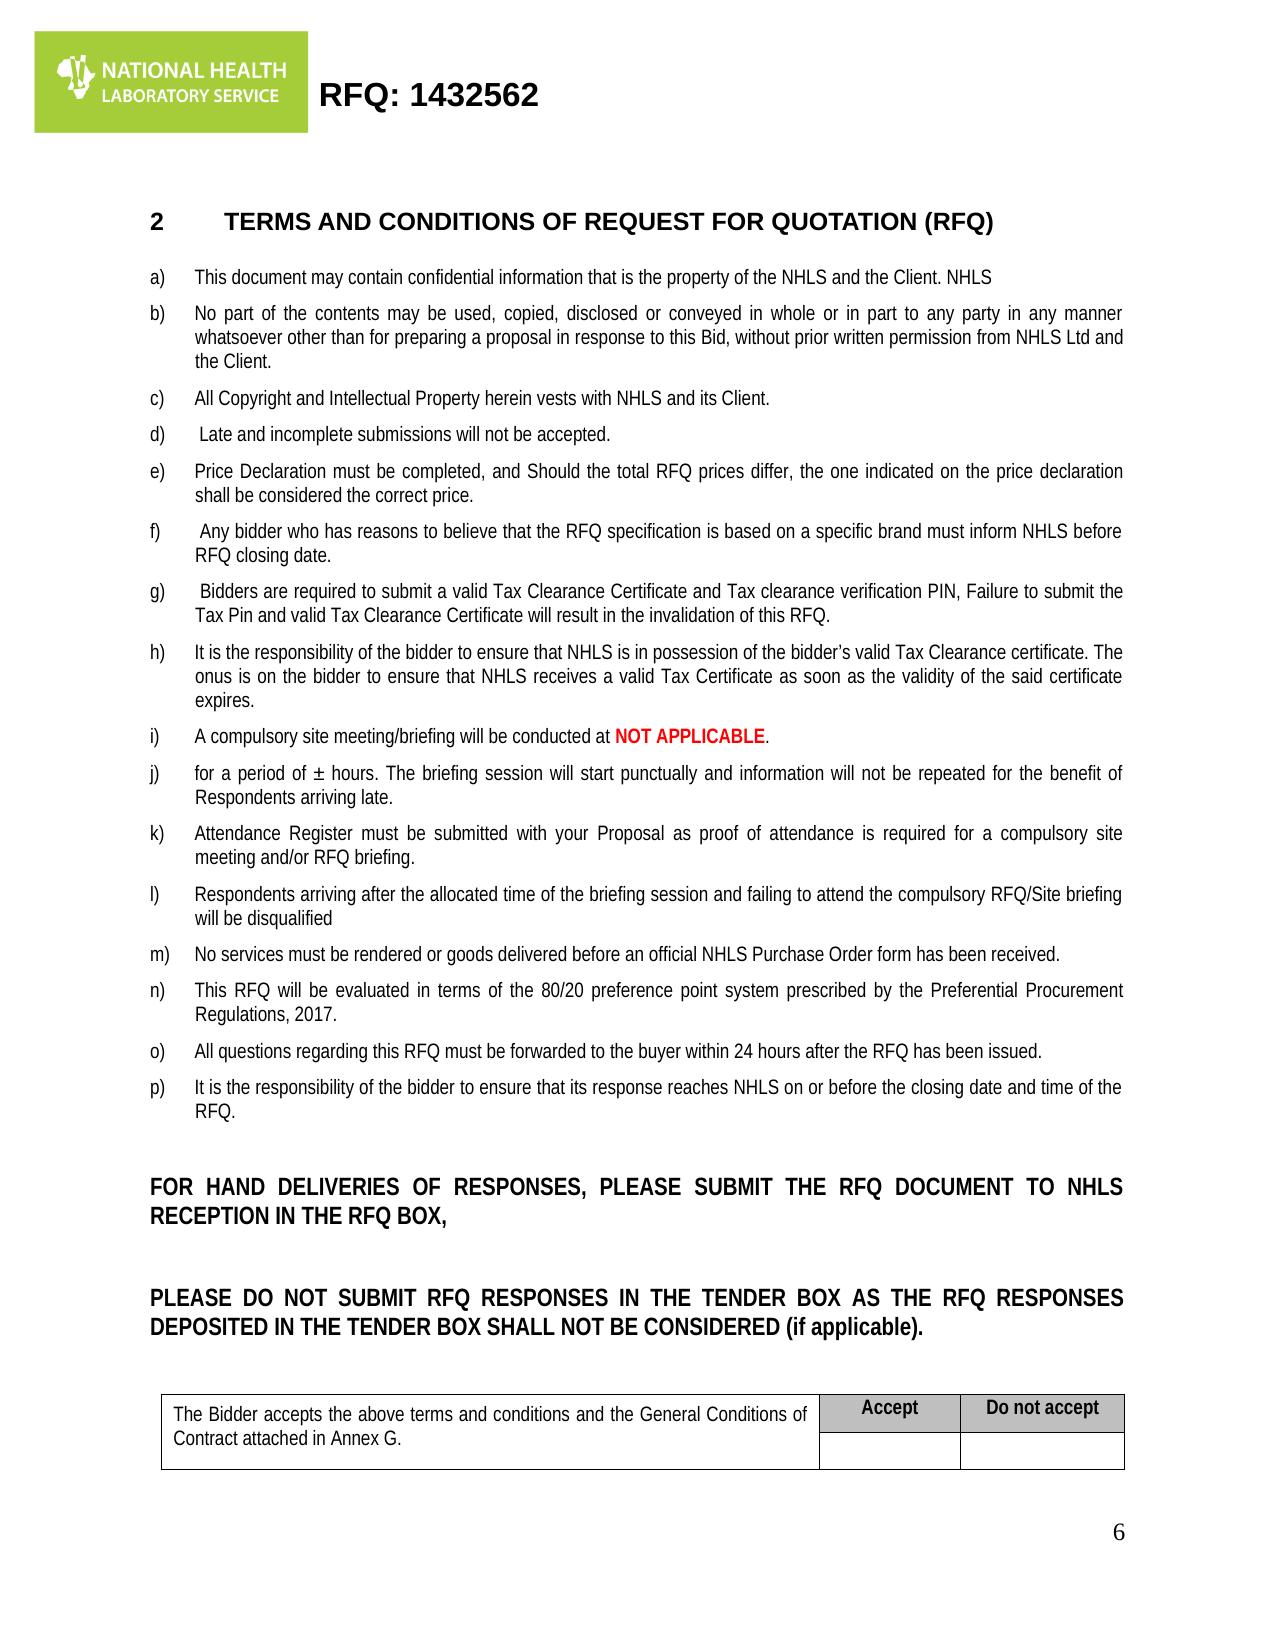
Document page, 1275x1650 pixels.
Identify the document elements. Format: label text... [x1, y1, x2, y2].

table_cell [961, 1433, 1124, 1469]
list This RFQ will be evaluated in terms of the 80/20 preference point system prescribed by the Preferential Procurement Regulations, 2017. [150, 978, 1125, 1026]
table_header Accept [820, 1395, 960, 1432]
list Any bidder who has reasons to believe that the RFQ specification is based on a specific brand must inform NHLS before RFQ closing date. [150, 519, 1125, 567]
list All Copyright and Intellectual Property herein vests with NHLS and its Client. [150, 386, 1125, 410]
table_header Do not accept [961, 1395, 1124, 1432]
list This document may contain confidential information that is the property of the NHLS and the Client. NHLS [150, 265, 1125, 289]
list No part of the contents may be used, copied, disclosed or conveyed in whole or in part to any party in any manner whatsoever other than for preparing a proposal in response to this Bid, without prior written permission from NHLS Ltd and the Client. [150, 301, 1125, 373]
list A compulsory site meeting/briefing will be conducted at NOT APPLICABLE. [150, 724, 1125, 748]
list for a period of ± hours. The briefing session will start punctually and information will not be repeated for the benefit of Respondents arriving late. [150, 761, 1125, 809]
text PLEASE DO NOT SUBMIT RFQ RESPONSES IN THE TENDER BOX AS THE RFQ RESPONSES DEPOSITED IN THE TENDER BOX SHALL NOT BE CONSIDERED (if applicable). [150, 1283, 1125, 1340]
text FOR HAND DELIVERIES OF RESPONSES, PLEASE SUBMIT THE RFQ DOCUMENT TO NHLS RECEPTION IN THE RFQ BOX, [150, 1172, 1125, 1229]
subtitle TERMS AND CONDITIONS OF REQUEST FOR QUOTATION (RFQ) [150, 207, 1125, 236]
list Price Declaration must be completed, and Should the total RFQ prices differ, the one indicated on the price declaration shall be considered the correct price. [150, 459, 1125, 507]
list All questions regarding this RFQ must be forwarded to the buyer within 24 hours after the RFQ has been issued. [150, 1039, 1125, 1063]
table_header The Bidder accepts the above terms and conditions and the General Conditions of Contract attached in Annex G. [162, 1395, 819, 1469]
picture [34, 31, 309, 133]
list Late and incomplete submissions will not be accepted. [150, 422, 1125, 446]
list Respondents arriving after the allocated time of the briefing session and failing to attend the compulsory RFQ/Site briefing will be disqualified [150, 882, 1125, 929]
list It is the responsibility of the bidder to ensure that NHLS is in possession of the bidder’s valid Tax Clearance certificate. The onus is on the bidder to ensure that NHLS receives a valid Tax Certificate as soon as the validity of the said certificate expires. [150, 640, 1125, 712]
list It is the responsibility of the bidder to ensure that its response reaches NHLS on or before the closing date and time of the RFQ. [150, 1075, 1125, 1123]
list No services must be rendered or goods delivered before an official NHLS Purchase Order form has been received. [150, 942, 1125, 966]
table_cell [820, 1433, 960, 1469]
list Bidders are required to submit a valid Tax Clearance Certificate and Tax clearance verification PIN, Failure to submit the Tax Pin and valid Tax Clearance Certificate will result in the invalidation of this RFQ. [150, 579, 1125, 627]
list Attendance Register must be submitted with your Proposal as proof of attendance is required for a compulsory site meeting and/or RFQ briefing. [150, 821, 1125, 869]
